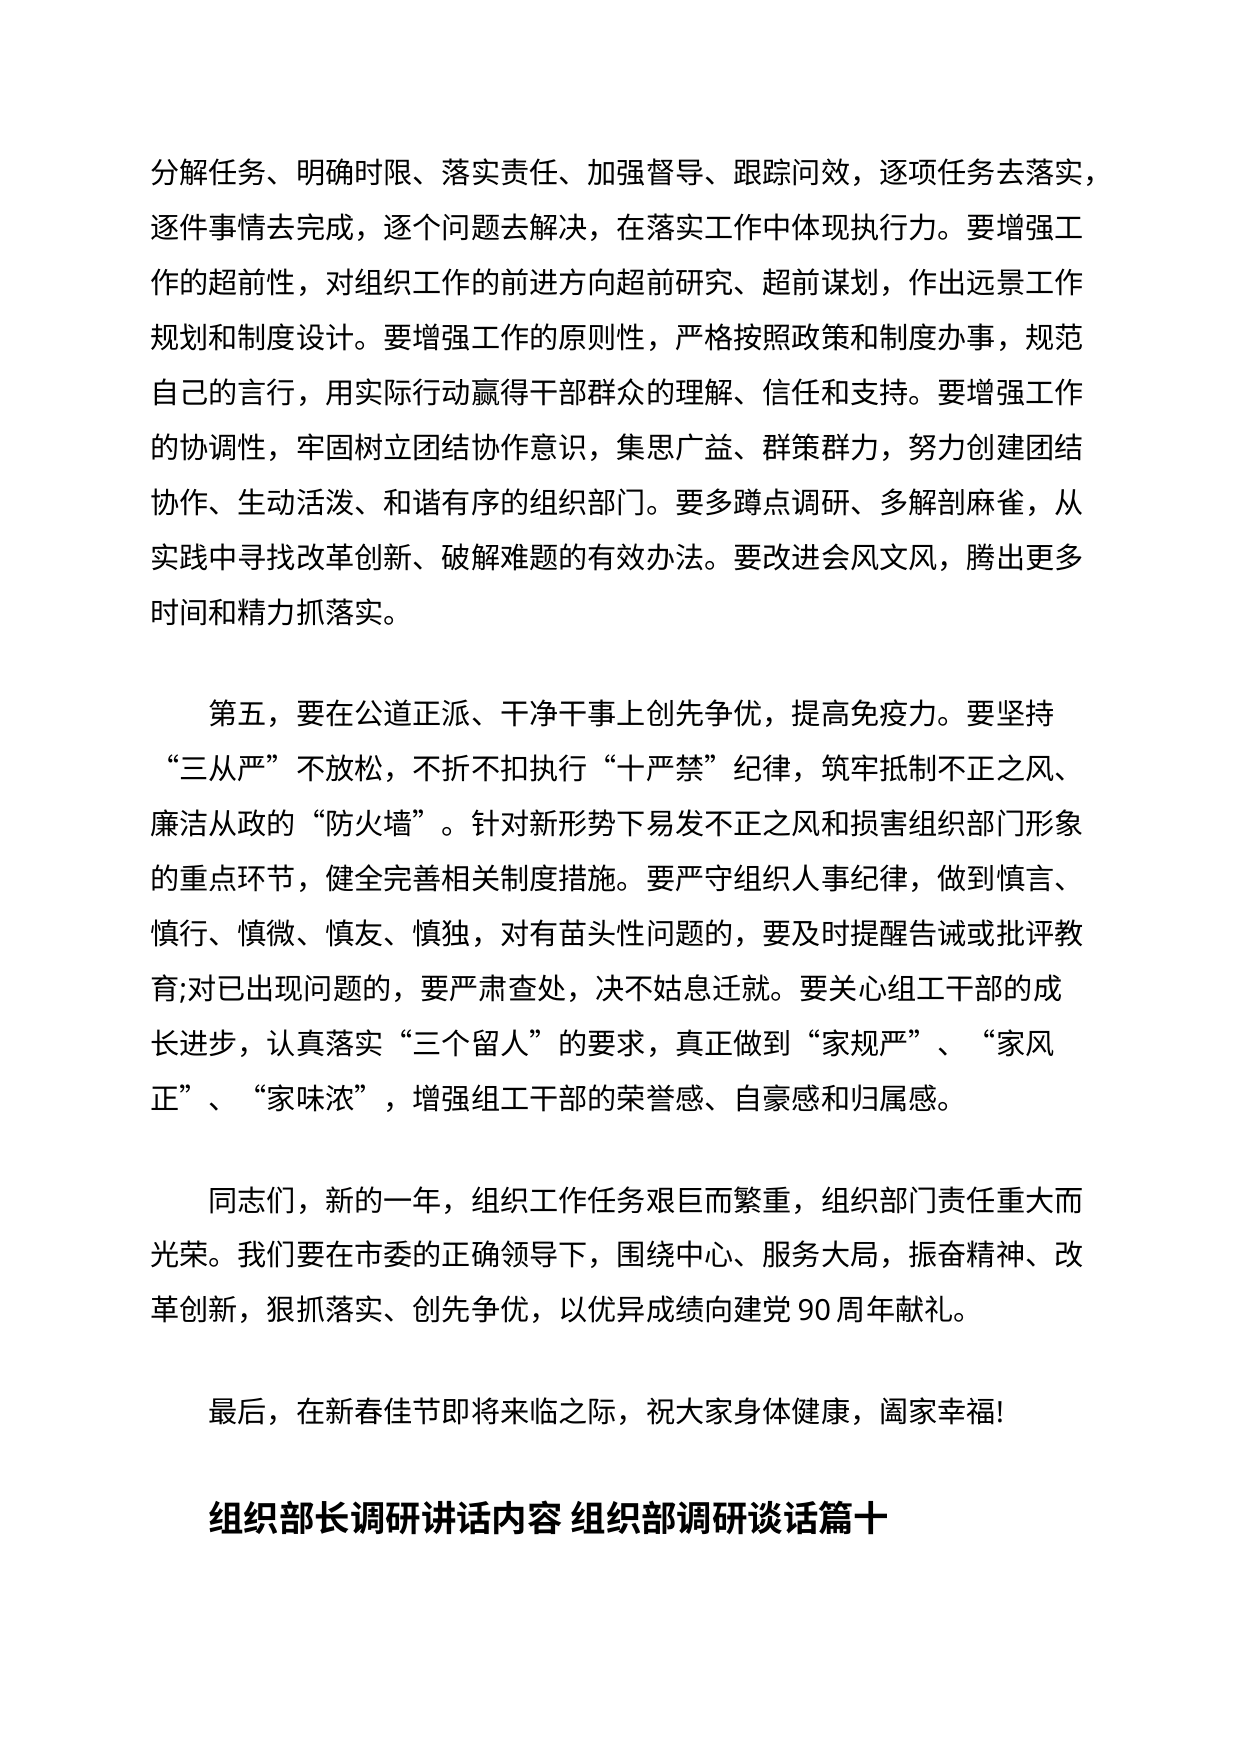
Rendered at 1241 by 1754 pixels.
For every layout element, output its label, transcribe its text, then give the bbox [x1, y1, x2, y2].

text 同志们，新的一年，组织工作任务艰巨而繁重，组织部门责任重大而光荣。我们要在市委的正确领导下，围绕中心、服务大局，振奋精神、改革创新，狠抓落实、创先争优，以优异成绩向建党90周年献礼。 [150, 1177, 1090, 1329]
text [150, 150, 1090, 631]
text 最后，在新春佳节即将来临之际，祝大家身体健康，阖家幸福! [150, 1389, 1090, 1431]
text 第五，要在公道正派、干净干事上创先争优，提高免疫力。要坚持“三从严”不放松，不折不扣执行“十严禁”纪律，筑牢抵制不正之风、廉洁从政的“防火墙”。针对新形势下易发不正之风和损害组织部门形象的重点环节，健全完善相关制度措施。要严守组织人事纪律，做到慎言、慎行、慎微、慎友、慎独，对有苗头性问题的，要及时提醒告诫或批评教育;对已出现问题的，要严肃查处，决不姑息迁就。要关心组工干部的成长进步，认真落实“三个留人”的要求，真正做到“家规严”、“家风正”、“家味浓”，增强组工干部的荣誉感、自豪感和归属感。 [150, 691, 1090, 1118]
text 组织部长调研讲话内容 组织部调研谈话篇十 [150, 1491, 1090, 1542]
